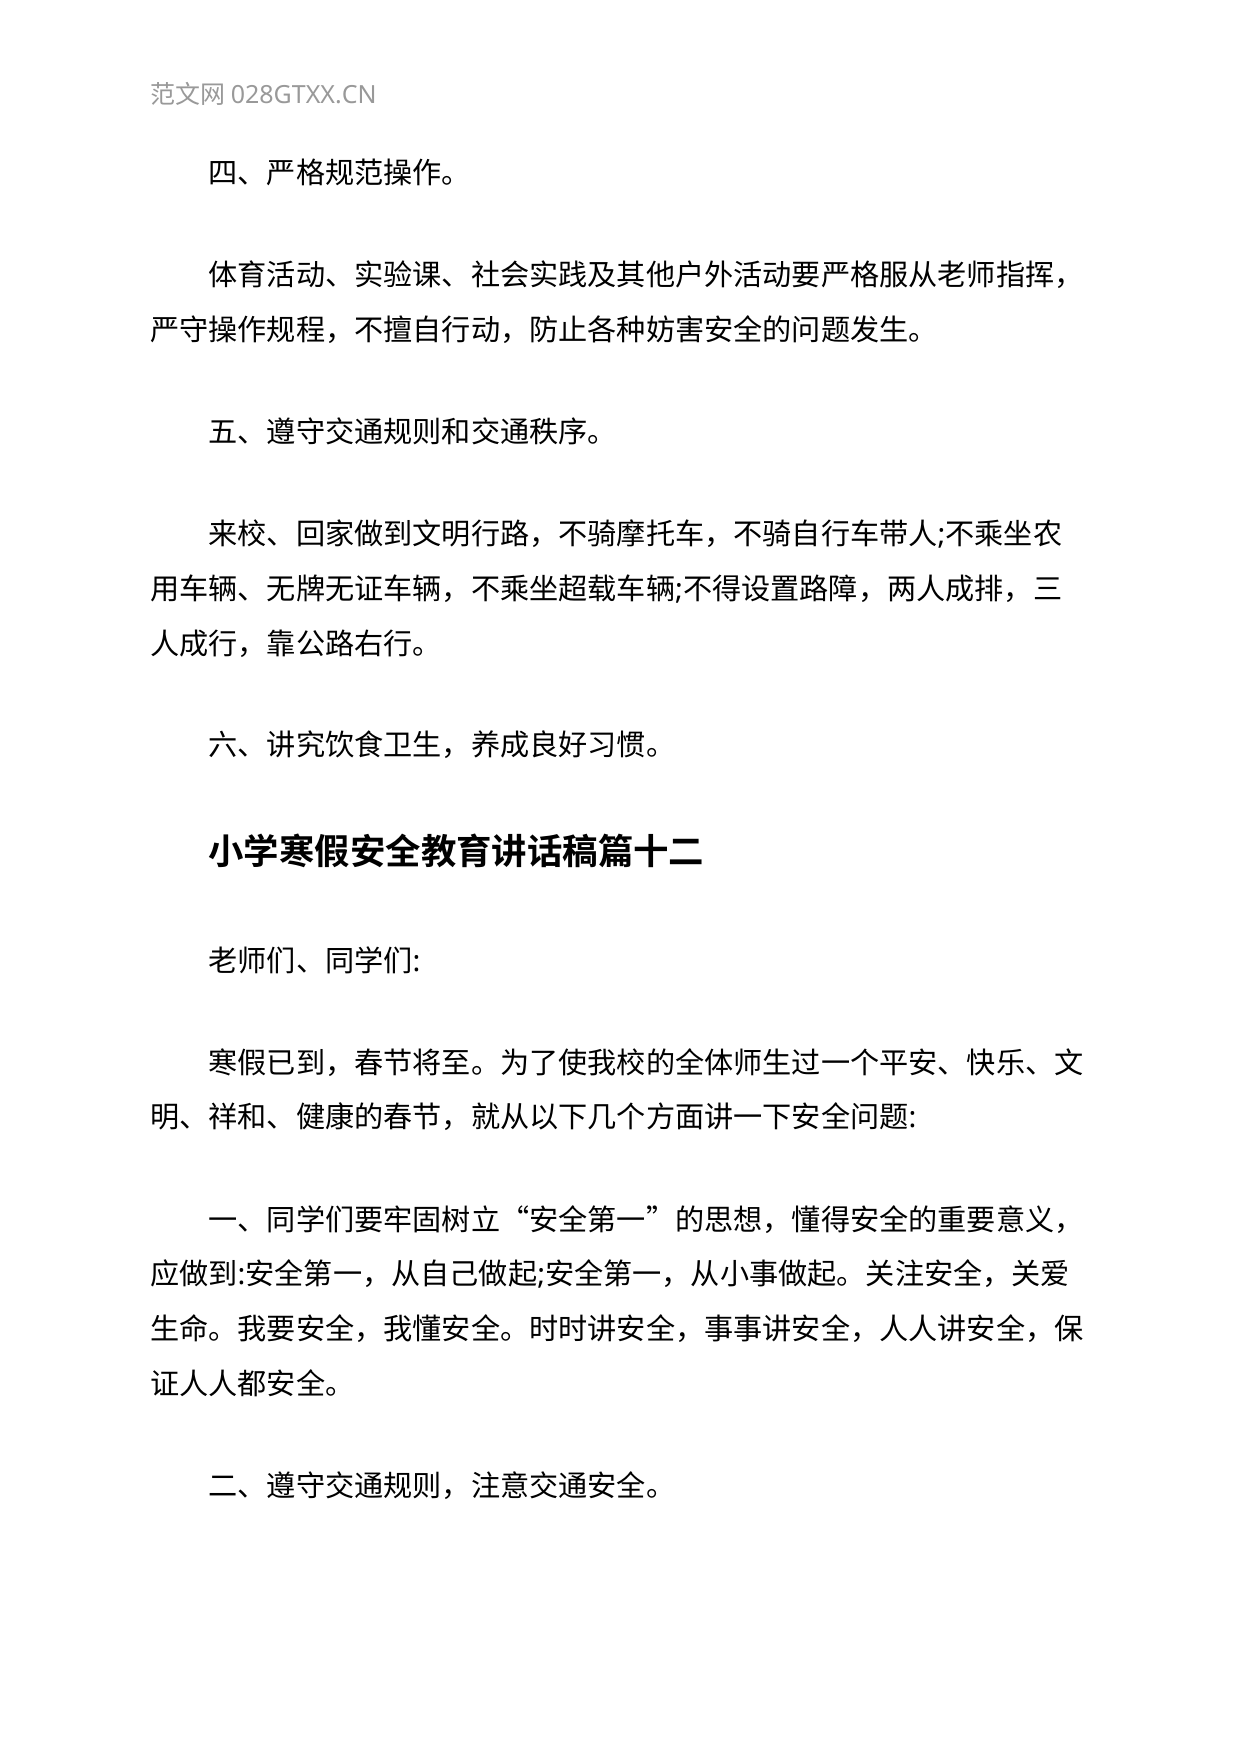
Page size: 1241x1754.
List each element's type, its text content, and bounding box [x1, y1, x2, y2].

text 二、遵守交通规则，注意交通安全。 [150, 1463, 1090, 1505]
text 六、讲究饮食卫生，养成良好习惯。 [150, 722, 1090, 764]
text 小学寒假安全教育讲话稿篇十二 [150, 824, 1090, 875]
text 一、同学们要牢固树立“安全第一”的思想，懂得安全的重要意义，应做到:安全第一，从自己做起;安全第一，从小事做起。关注安全，关爱生命。我要安全，我懂安全。时时讲安全，事事讲安全，人人讲安全，保证人人都安全。 [150, 1196, 1090, 1403]
text 寒假已到，春节将至。为了使我校的全体师生过一个平安、快乐、文明、祥和、健康的春节，就从以下几个方面讲一下安全问题: [150, 1039, 1090, 1136]
text 五、遵守交通规则和交通秩序。 [150, 408, 1090, 451]
text 来校、回家做到文明行路，不骑摩托车，不骑自行车带人;不乘坐农用车辆、无牌无证车辆，不乘坐超载车辆;不得设置路障，两人成排，三人成行，靠公路右行。 [150, 510, 1090, 662]
text 老师们、同学们: [150, 937, 1090, 979]
text 体育活动、实验课、社会实践及其他户外活动要严格服从老师指挥，严守操作规程，不擅自行动，防止各种妨害安全的问题发生。 [150, 252, 1090, 349]
text 四、严格规范操作。 [150, 150, 1090, 192]
